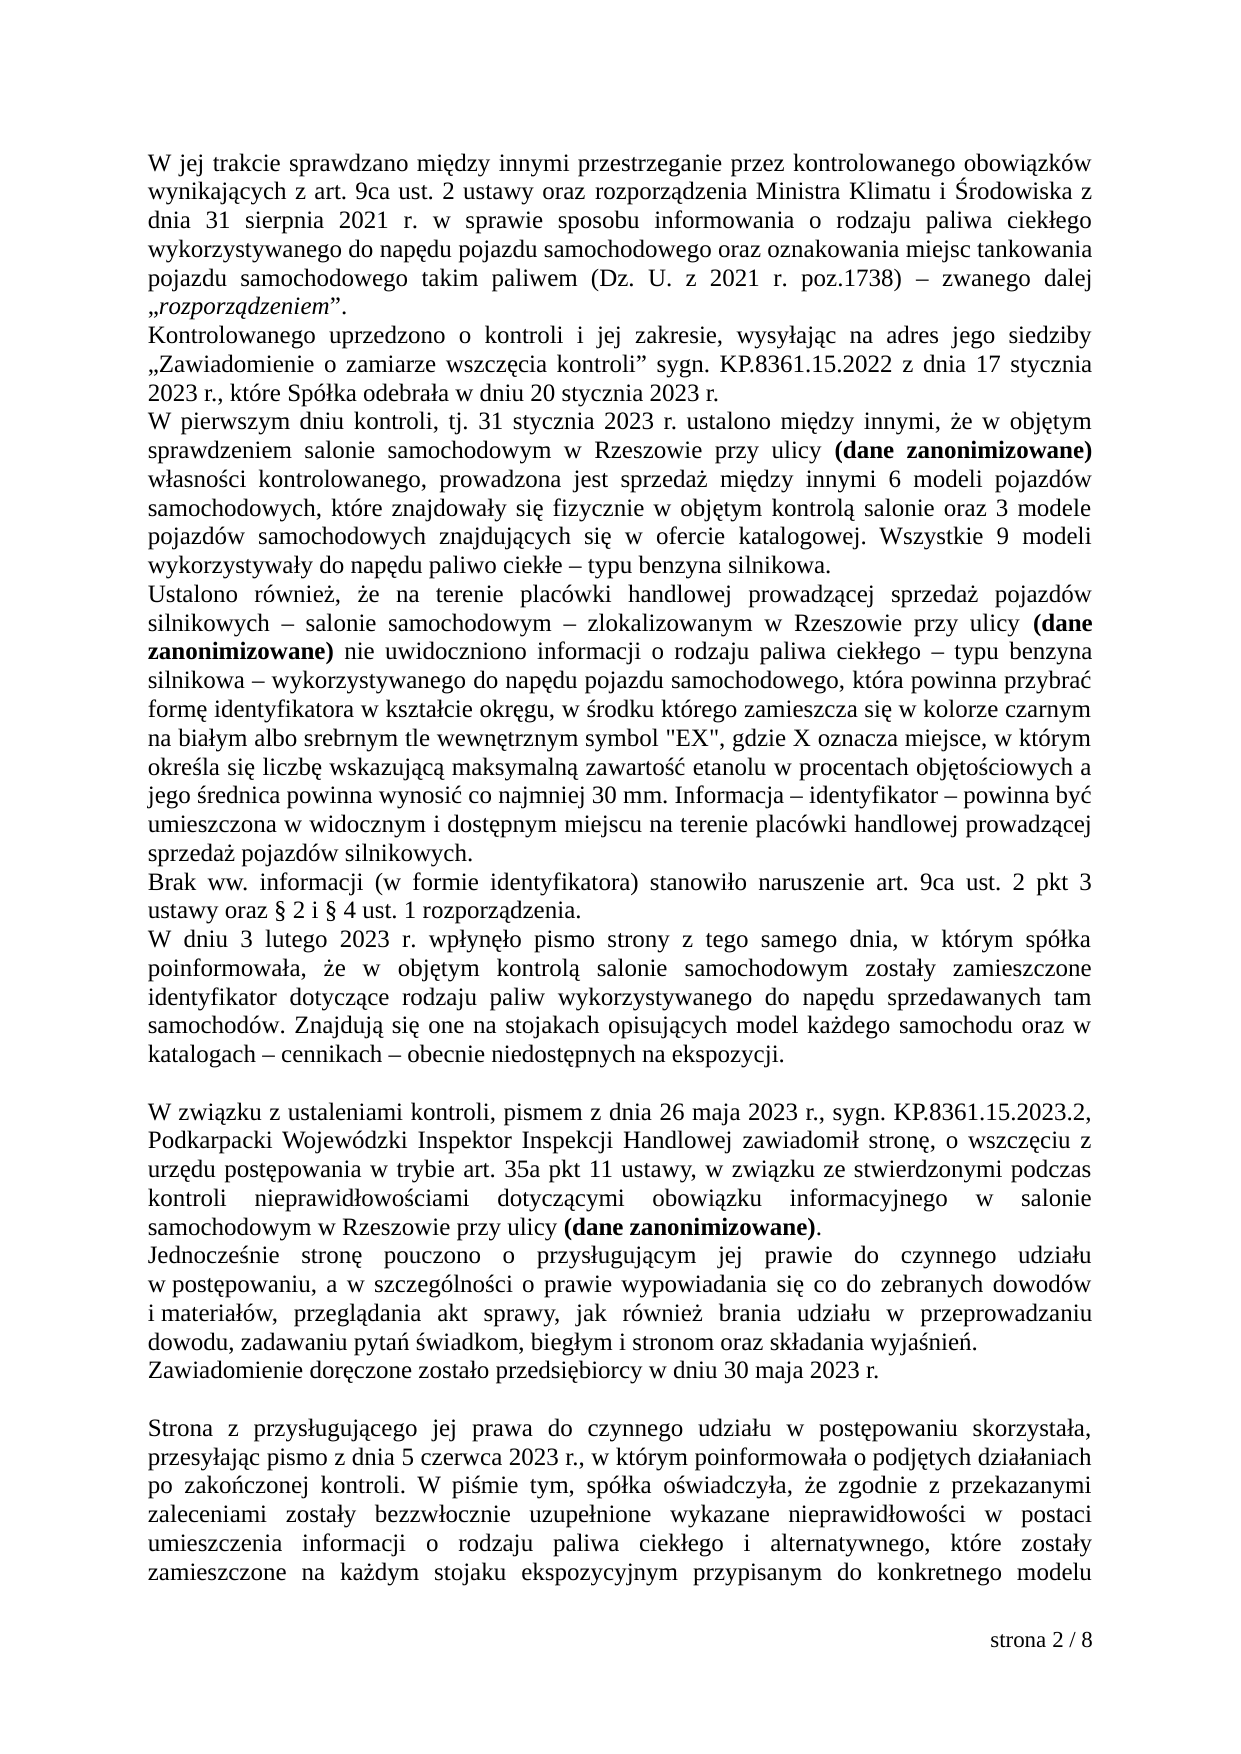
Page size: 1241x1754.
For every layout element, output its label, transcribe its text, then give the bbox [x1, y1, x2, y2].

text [148, 1413, 1093, 1585]
text W pierwszym dniu kontroli, tj. 31 stycznia 2023 r. ustalono między innymi, że w objętym sprawdzeniem salonie samochodowym w Rzeszowie przy ulicy (dane zanonimizowane) własności kontrolowanego, prowadzona jest sprzedaż między innymi 6 modeli pojazdów samochodowych, które znajdowały się fizycznie w objętym kontrolą salonie oraz 3 modele pojazdów samochodowych znajdujących się w ofercie katalogowej. Wszystkie 9 modeli wykorzystywały do napędu paliwo ciekłe – typu benzyna silnikowa. [148, 406, 1093, 579]
text W dniu 3 lutego 2023 r. wpłynęło pismo strony z tego samego dnia, w którym spółka poinformowała, że w objętym kontrolą salonie samochodowym zostały zamieszczone identyfikator dotyczące rodzaju paliw wykorzystywanego do napędu sprzedawanych tam samochodów. Znajdują się one na stojakach opisujących model każdego samochodu oraz w katalogach – cennikach – obecnie niedostępnych na ekspozycji. [148, 924, 1093, 1068]
text Brak ww. informacji (w formie identyfikatora) stanowiło naruszenie art. 9ca ust. 2 pkt 3 ustawy oraz § 2 i § 4 ust. 1 rozporządzenia. [148, 867, 1093, 924]
text Jednocześnie stronę pouczono o przysługującym jej prawie do czynnego udziału w postępowaniu, a w szczególności o prawie wypowiadania się co do zebranych dowodów i materiałów, przeglądania akt sprawy, jak również brania udziału w przeprowadzaniu dowodu, zadawaniu pytań świadkom, biegłym i stronom oraz składania wyjaśnień. [148, 1240, 1093, 1355]
text Ustalono również, że na terenie placówki handlowej prowadzącej sprzedaż pojazdów silnikowych – salonie samochodowym – zlokalizowanym w Rzeszowie przy ulicy (dane zanonimizowane) nie uwidoczniono informacji o rodzaju paliwa ciekłego – typu benzyna silnikowa – wykorzystywanego do napędu pojazdu samochodowego, która powinna przybrać formę identyfikatora w kształcie okręgu, w środku którego zamieszcza się w kolorze czarnym na białym albo srebrnym tle wewnętrznym symbol "EX", gdzie X oznacza miejsce, w którym określa się liczbę wskazującą maksymalną zawartość etanolu w procentach objętościowych a jego średnica powinna wynosić co najmniej 30 mm. Informacja – identyfikator – powinna być umieszczona w widocznym i dostępnym miejscu na terenie placówki handlowej prowadzącej sprzedaż pojazdów silnikowych. [148, 579, 1093, 867]
text Zawiadomienie doręczone zostało przedsiębiorcy w dniu 30 maja 2023 r. [148, 1355, 1093, 1384]
text Kontrolowanego uprzedzono o kontroli i jej zakresie, wysyłając na adres jego siedziby „Zawiadomienie o zamiarze wszczęcia kontroli” sygn. KP.8361.15.2022 z dnia 17 stycznia 2023 r., które Spółka odebrała w dniu 20 stycznia 2023 r. [148, 320, 1093, 406]
text W jej trakcie sprawdzano między innymi przestrzeganie przez kontrolowanego obowiązków wynikających z art. 9ca ust. 2 ustawy oraz rozporządzenia Ministra Klimatu i Środowiska z dnia 31 sierpnia 2021 r. w sprawie sposobu informowania o rodzaju paliwa ciekłego wykorzystywanego do napędu pojazdu samochodowego oraz oznakowania miejsc tankowania pojazdu samochodowego takim paliwem (Dz. U. z 2021 r. poz.1738) – zwanego dalej „rozporządzeniem”. [148, 148, 1093, 320]
text W związku z ustaleniami kontroli, pismem z dnia 26 maja 2023 r., sygn. KP.8361.15.2023.2, Podkarpacki Wojewódzki Inspektor Inspekcji Handlowej zawiadomił stronę, o wszczęciu z urzędu postępowania w trybie art. 35a pkt 11 ustawy, w związku ze stwierdzonymi podczas kontroli nieprawidłowościami dotyczącymi obowiązku informacyjnego w salonie samochodowym w Rzeszowie przy ulicy (dane zanonimizowane). [148, 1097, 1093, 1240]
